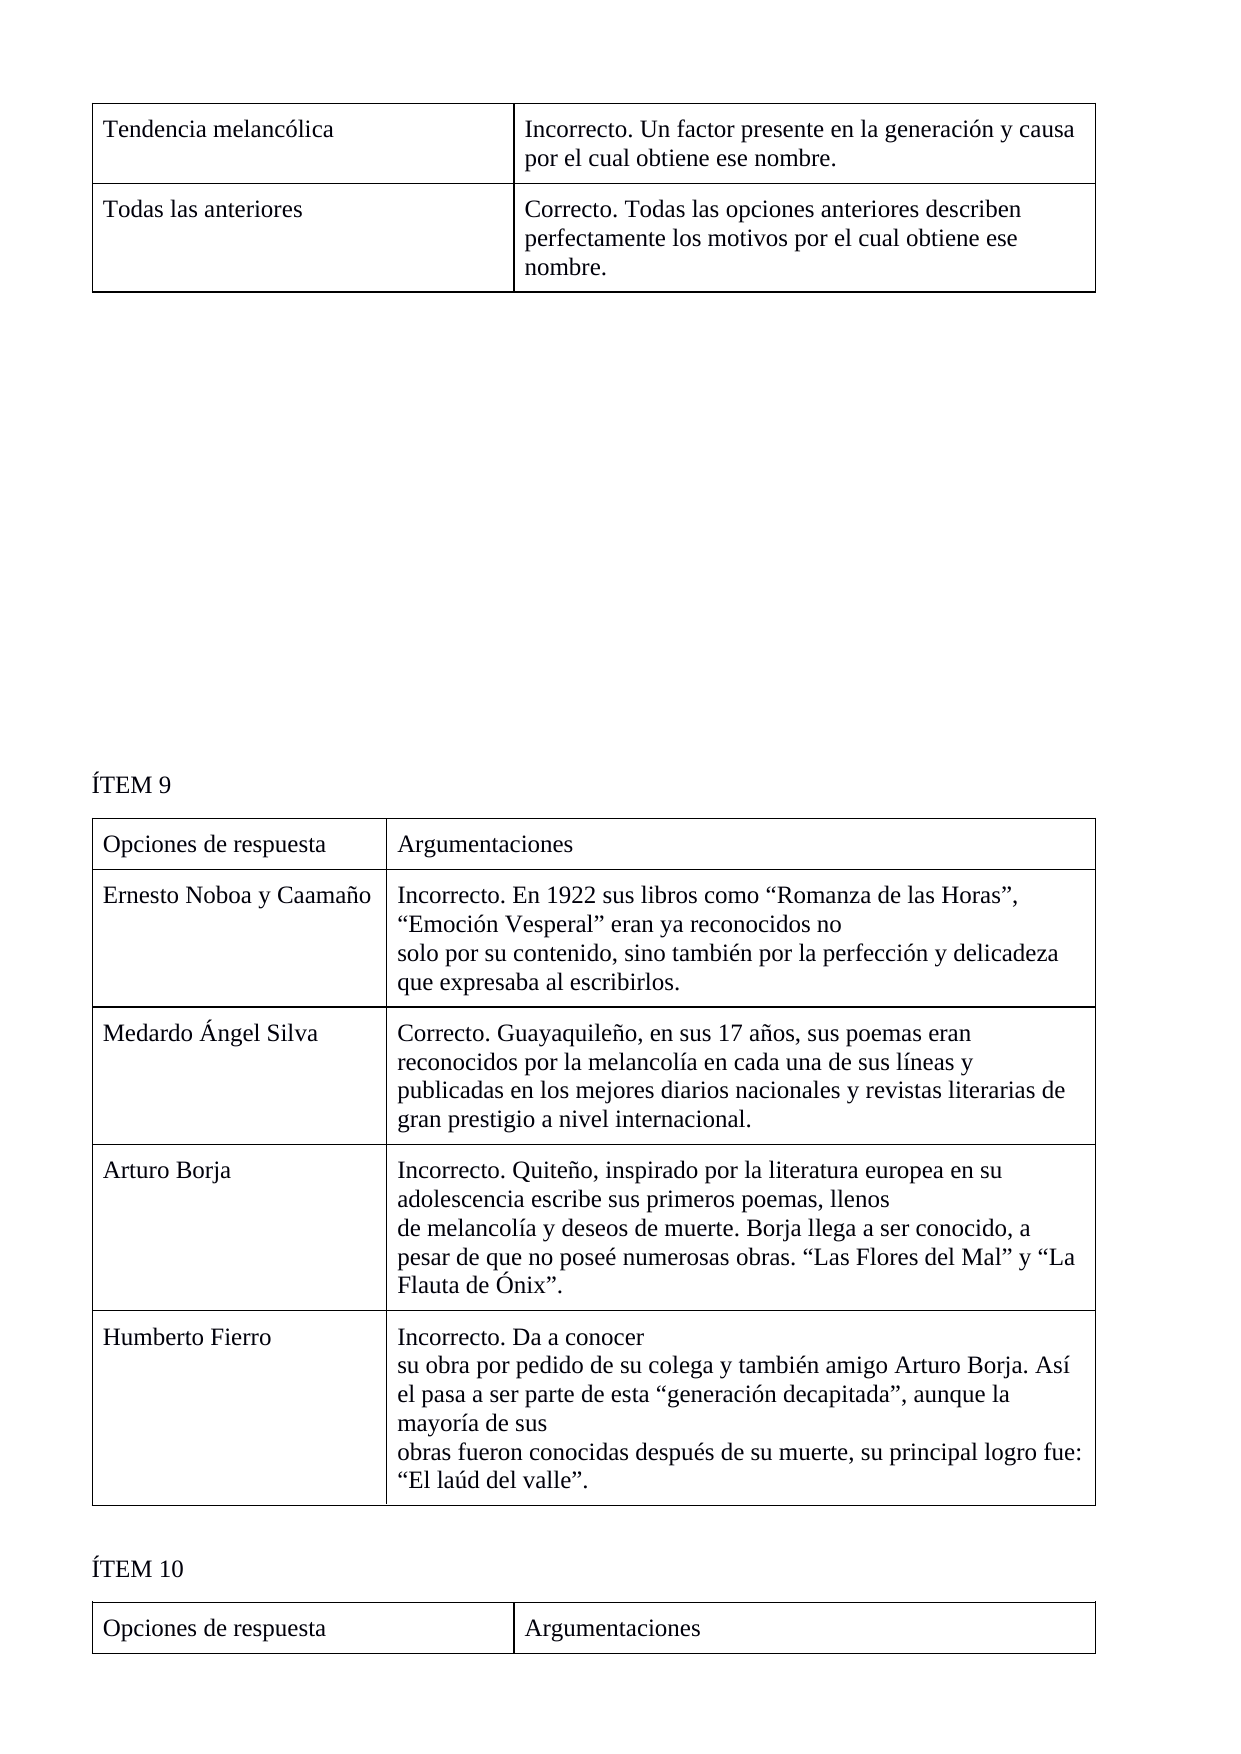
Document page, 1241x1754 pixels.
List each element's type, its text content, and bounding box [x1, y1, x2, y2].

table_cell Incorrecto. Un factor presente en la generación y causa por el cual obtiene ese nombre. [515, 104, 1095, 182]
table_header Argumentaciones [387, 819, 1095, 869]
table_cell Humberto Fierro [93, 1311, 386, 1504]
table_cell Correcto. Todas las opciones anteriores describen perfectamente los motivos por el cual obtiene ese nombre. [515, 184, 1095, 291]
table_cell Tendencia melancólica [93, 104, 513, 182]
table_header Opciones de respuesta [93, 1603, 513, 1653]
text ÍTEM 10 [91, 1554, 1078, 1582]
table_cell Incorrecto. Da a conocer su obra por pedido de su colega y también amigo Arturo Borja. Así el pasa a ser parte de esta “generación decapitada”, aunque la mayoría de sus obras fueron conocidas después de su muerte, su principal logro fue: “El laúd del valle”. [387, 1311, 1095, 1504]
text ÍTEM 9 [91, 770, 1078, 798]
table_cell Todas las anteriores [93, 184, 513, 291]
table_cell Arturo Borja [93, 1145, 386, 1309]
table_cell Ernesto Noboa y Caamaño [93, 870, 386, 1006]
table_cell Incorrecto. Quiteño, inspirado por la literatura europea en su adolescencia escribe sus primeros poemas, llenos de melancolía y deseos de muerte. Borja llega a ser conocido, a pesar de que no poseé numerosas obras. “Las Flores del Mal” y “La Flauta de Ónix”. [387, 1145, 1095, 1309]
table_header Opciones de respuesta [93, 819, 386, 869]
table_cell Correcto. Guayaquileño, en sus 17 años, sus poemas eran reconocidos por la melancolía en cada una de sus líneas y publicadas en los mejores diarios nacionales y revistas literarias de gran prestigio a nivel internacional. [387, 1008, 1095, 1143]
table_header Argumentaciones [515, 1603, 1095, 1653]
table_cell Incorrecto. En 1922 sus libros como “Romanza de las Horas”, “Emoción Vesperal” eran ya reconocidos no solo por su contenido, sino también por la perfección y delicadeza que expresaba al escribirlos. [387, 870, 1095, 1006]
table_cell Medardo Ángel Silva [93, 1008, 386, 1143]
